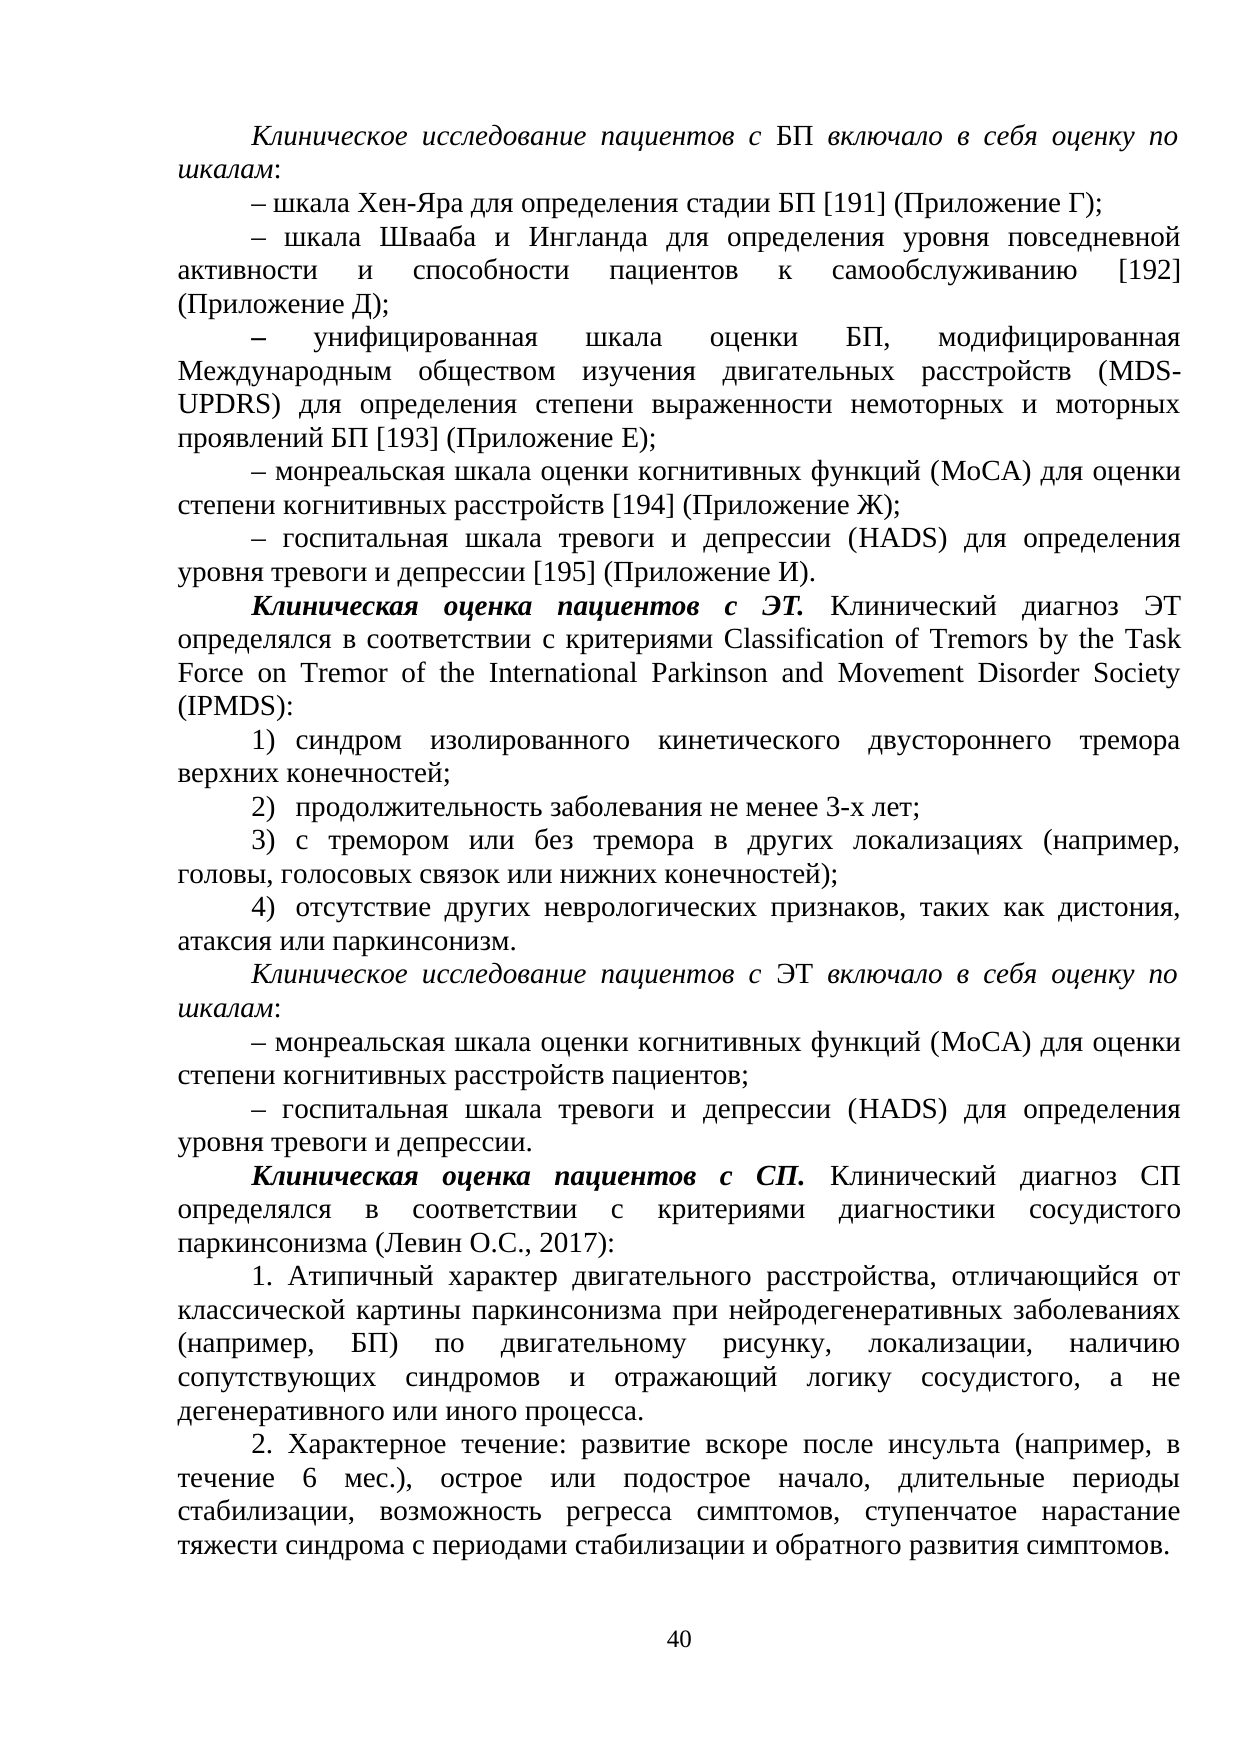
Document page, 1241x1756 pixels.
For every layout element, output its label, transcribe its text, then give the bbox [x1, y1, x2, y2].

text 1. Атипичный характер двигательного расстройства, отличающийся от классической картины паркинсонизма при нейродегенеративных заболеваниях (например, БП) по двигательному рисунку, локализации, наличию сопутствующих синдромов и отражающий логику сосудистого, а не дегенеративного или иного процесса. [177, 1258, 1181, 1426]
text 2. Характерное течение: развитие вскоре после инсульта (например, в течение 6 мес.), острое или подострое начало, длительные периоды стабилизации, возможность регресса симптомов, ступенчатое нарастание тяжести синдрома с периодами стабилизации и обратного развития симптомов. [177, 1426, 1181, 1560]
list – шкала Швааба и Ингланда для определения уровня повседневной активности и способности пациентов к самообслуживанию [192] (Приложение Д); [389, 252, 1181, 319]
list синдром изолированного кинетического двустороннего тремора верхних конечностей; [177, 722, 1181, 789]
text – госпитальная шкала тревоги и депрессии (HADS) для определения уровня тревоги и депрессии. [177, 1091, 1181, 1158]
list продолжительность заболевания не менее 3-х лет; [177, 789, 1181, 822]
list – госпитальная шкала тревоги и депрессии (HADS) для определения уровня тревоги и депрессии [195] (Приложение И). [177, 521, 1181, 588]
list с тремором или без тремора в других локализациях (например, головы, голосовых связок или нижних конечностей); [177, 822, 1181, 889]
text Клиническая оценка пациентов с СП. Клинический диагноз СП определялся в соответствии с критериями диагностики сосудистого паркинсонизма (Левин О.С., 2017): [177, 1158, 1181, 1258]
text Клиническое исследование пациентов с БП включало в себя оценку по шкалам: [177, 118, 1181, 185]
text – монреальская шкала оценки когнитивных функций (MoCA) для оценки степени когнитивных расстройств пациентов; [177, 1024, 1181, 1091]
list – унифицированная шкала оценки БП, модифицированная Международным обществом изучения двигательных расстройств (MDS-UPDRS) для определения степени выраженности немоторных и моторных проявлений БП [193] (Приложение Е); [177, 319, 1181, 453]
list отсутствие других неврологических признаков, таких как дистония, атаксия или паркинсонизм. [177, 889, 1181, 957]
list – монреальская шкала оценки когнитивных функций (MoCA) для оценки степени когнитивных расстройств [194] (Приложение Ж); [177, 453, 1181, 521]
list – шкала Хен-Яра для определения стадии БП [191] (Приложение Г); [177, 185, 1181, 219]
list Клиническое исследование пациентов с ЭТ включало в себя оценку по шкалам: [177, 957, 1181, 1024]
list Клиническая оценка пациентов с ЭТ. Клинический диагноз ЭТ определялся в соответствии с критериями Classification of Tremors by the Task Force on Tremor of the International Parkinson and Movement Disorder Society (IPMDS): [177, 588, 1181, 722]
